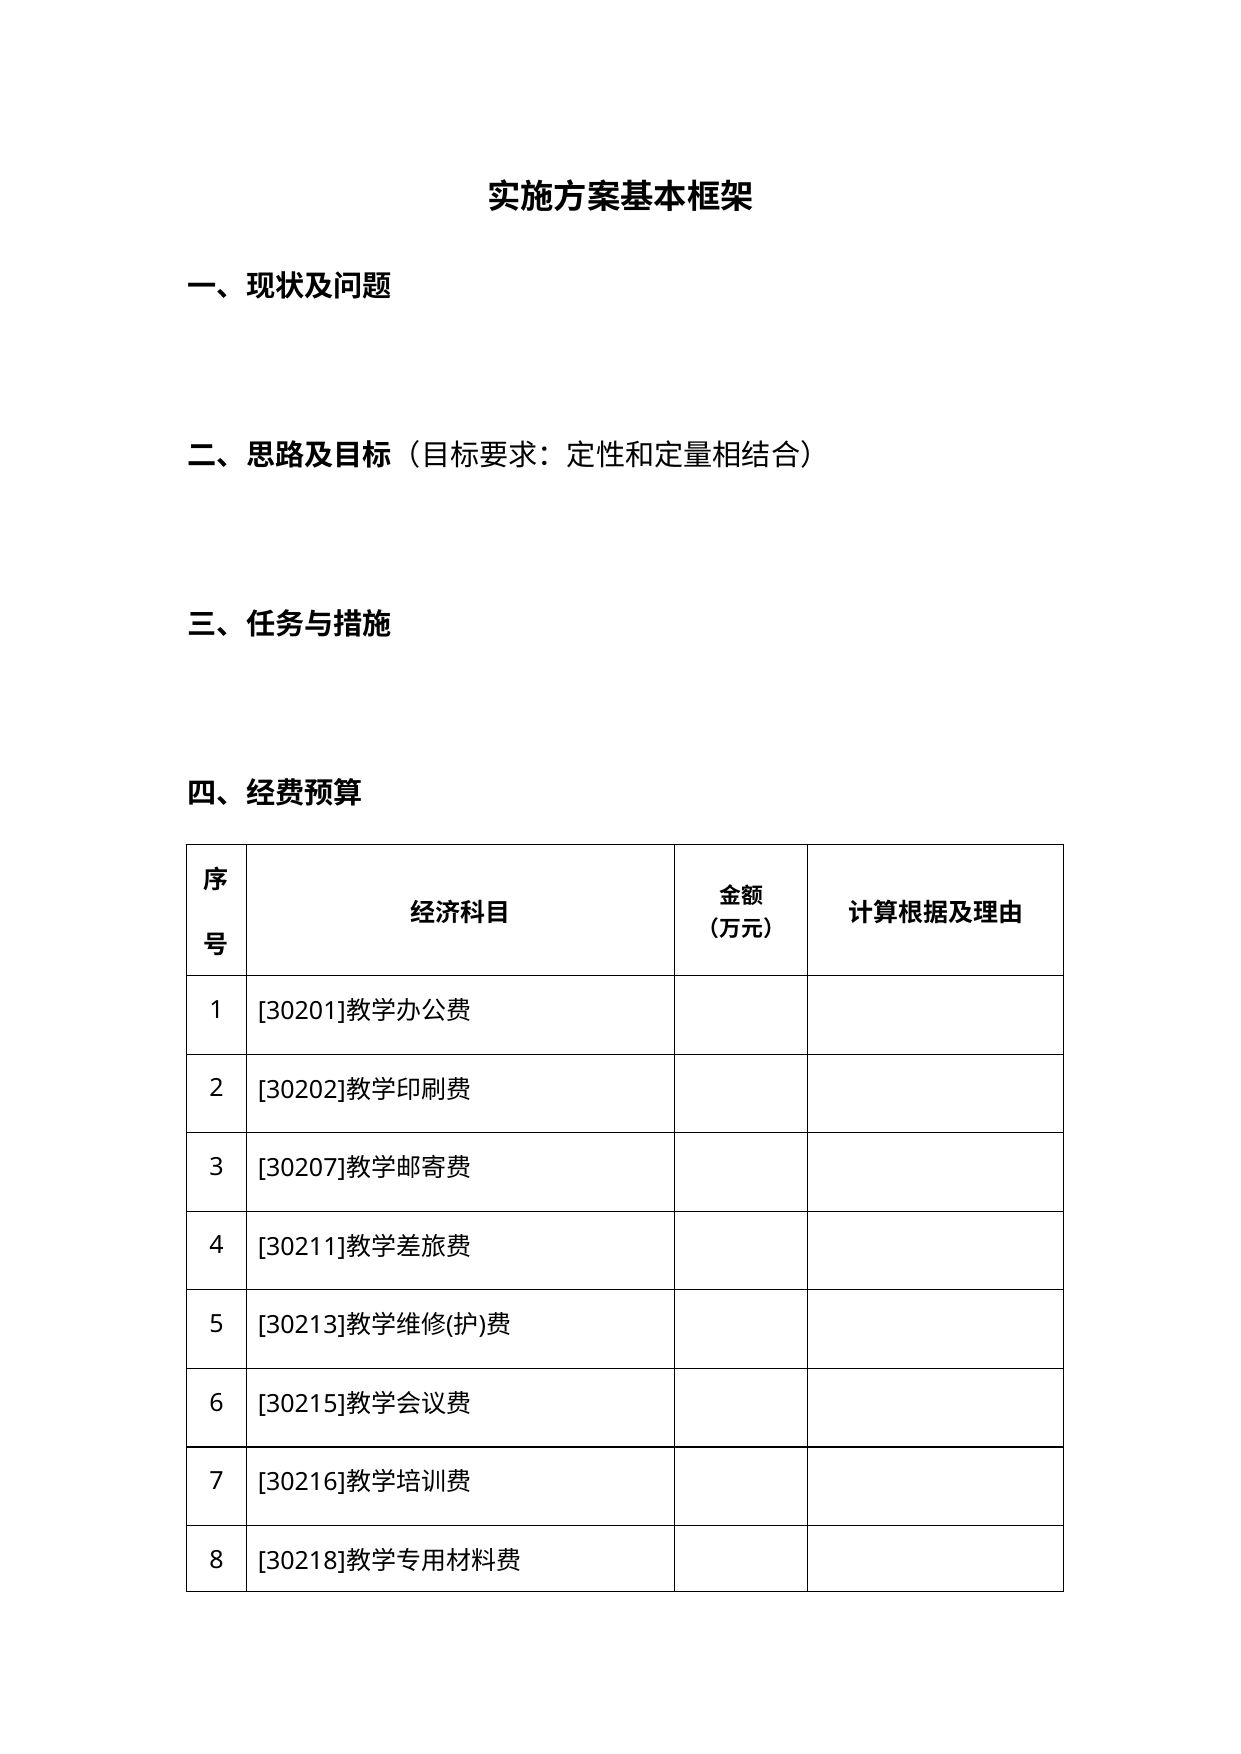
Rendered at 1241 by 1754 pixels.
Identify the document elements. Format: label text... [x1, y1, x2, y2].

table_cell [30211]教学差旅费 [247, 1212, 674, 1289]
table_cell [30215]教学会议费 [247, 1369, 674, 1446]
table_cell [808, 1212, 1063, 1289]
table_header 序号 [187, 845, 246, 975]
table_cell [808, 1055, 1063, 1132]
table_cell [675, 1290, 807, 1368]
table_cell [675, 1526, 807, 1591]
table_cell [30216]教学培训费 [247, 1448, 674, 1525]
text 二、思路及目标（目标要求：定性和定量相结合） [187, 420, 1053, 485]
table_cell [808, 1290, 1063, 1368]
table_cell [30213]教学维修(护)费 [247, 1290, 674, 1368]
text 三、任务与措施 [187, 589, 1053, 654]
table_cell [30202]教学印刷费 [247, 1055, 674, 1132]
table_cell 2 [187, 1055, 246, 1132]
table_cell 5 [187, 1290, 246, 1368]
table_cell [30207]教学邮寄费 [247, 1133, 674, 1211]
table_cell [808, 976, 1063, 1054]
table_cell [675, 1055, 807, 1132]
table_cell [808, 1133, 1063, 1211]
table_cell [808, 1448, 1063, 1525]
table_cell [675, 1133, 807, 1211]
table_cell 7 [187, 1448, 246, 1525]
table_cell [675, 1212, 807, 1289]
table_cell 8 [187, 1526, 246, 1591]
table_cell [808, 1526, 1063, 1591]
table_cell [675, 1448, 807, 1525]
table_cell [675, 1369, 807, 1446]
text 实施方案基本框架 [187, 162, 1053, 227]
text 一、现状及问题 [187, 251, 1053, 316]
table_cell 4 [187, 1212, 246, 1289]
table_cell [30218]教学专用材料费 [247, 1526, 674, 1591]
table_cell 3 [187, 1133, 246, 1211]
table_cell 6 [187, 1369, 246, 1446]
table_header 经济科目 [247, 845, 674, 975]
table_cell [675, 976, 807, 1054]
table_cell 1 [187, 976, 246, 1054]
table_cell [808, 1369, 1063, 1446]
text 四、经费预算 [187, 758, 1053, 823]
table_cell [30201]教学办公费 [247, 976, 674, 1054]
table_header 金额 （万元） [675, 845, 807, 975]
table_header 计算根据及理由 [808, 845, 1063, 975]
